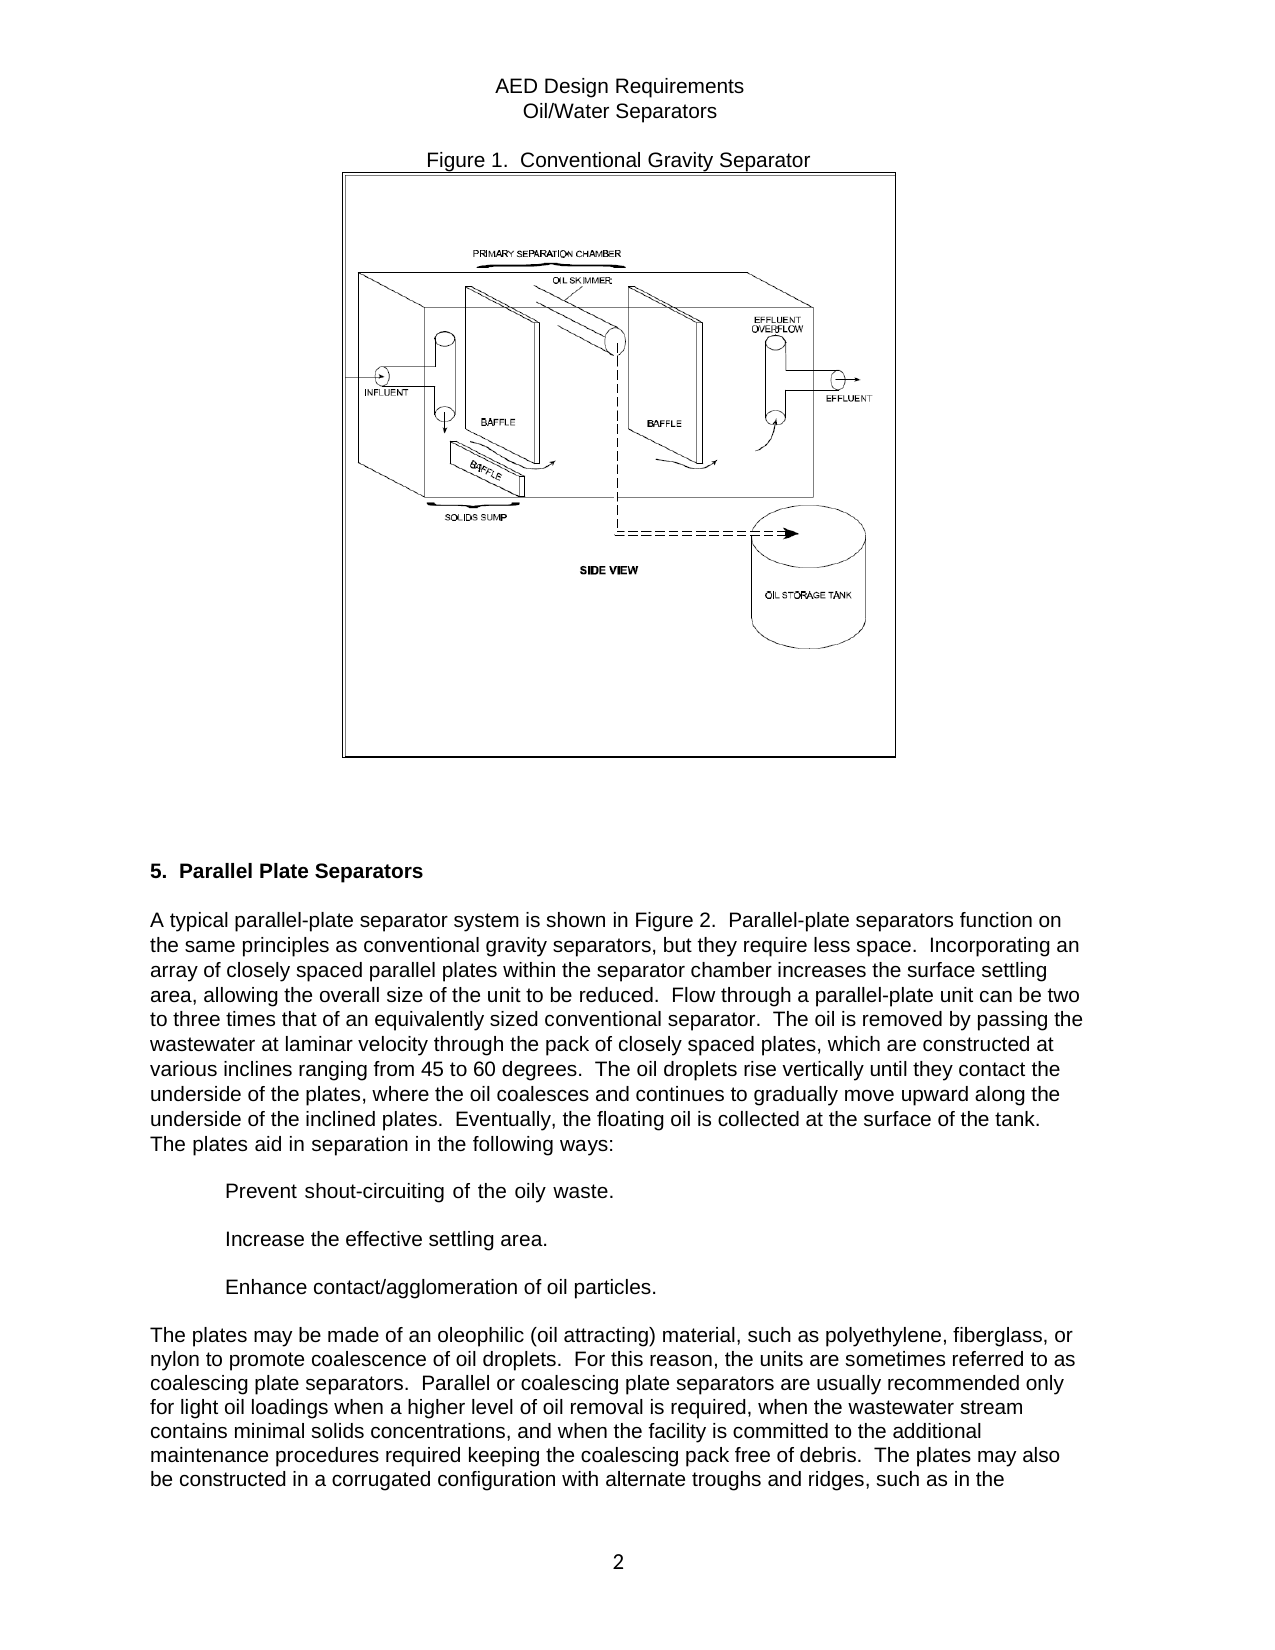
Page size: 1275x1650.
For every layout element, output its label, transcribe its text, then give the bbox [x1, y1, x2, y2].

text The plates aid in separation in the following ways: Prevent shout-circuiting of the oily waste. Increase the effective settling area. [150, 1132, 614, 1251]
text A typical parallel-plate separator system is shown in Figure 2. Parallel-plate separators function on the same principles as conventional gravity separators, but they require less space. Incorporating an array of closely spaced parallel plates within the separator chamber increases the surface settling area, allowing the overall size of the unit to be reduced. Flow through a parallel-plate unit can be two to three times that of an equivalently sized conventional separator. The oil is removed by passing the wastewater at laminar velocity through the pack of closely spaced plates, which are constructed at various inclines ranging from 45 to 60 degrees. The oil droplets rise vertically until they contact the underside of the plates, where the oil coalesces and continues to gradually move upward along the underside of the inclined plates. Eventually, the floating oil is collected at the surface of the tank. [150, 908, 1089, 1131]
text Figure 1. Conventional Gravity Separator [426, 148, 1098, 172]
text 5. Parallel Plate Separators [150, 859, 425, 882]
text The plates may be made of an oleophilic (oil attracting) material, such as polyethylene, fiberglass, or nylon to promote coalescence of oil droplets. For this reason, the units are sometimes referred to as coalescing plate separators. Parallel or coalescing plate separators are usually recommended only for light oil loadings when a higher level of oil removal is required, when the wastewater stream contains minimal solids concentrations, and when the facility is committed to the additional maintenance procedures required keeping the coalescing pack free of debris. The plates may also be constructed in a corrugated configuration with alternate troughs and ridges, such as in the [150, 1323, 1081, 1491]
text Enhance contact/agglomeration of oil particles. [225, 1275, 1098, 1299]
picture [343, 173, 895, 757]
